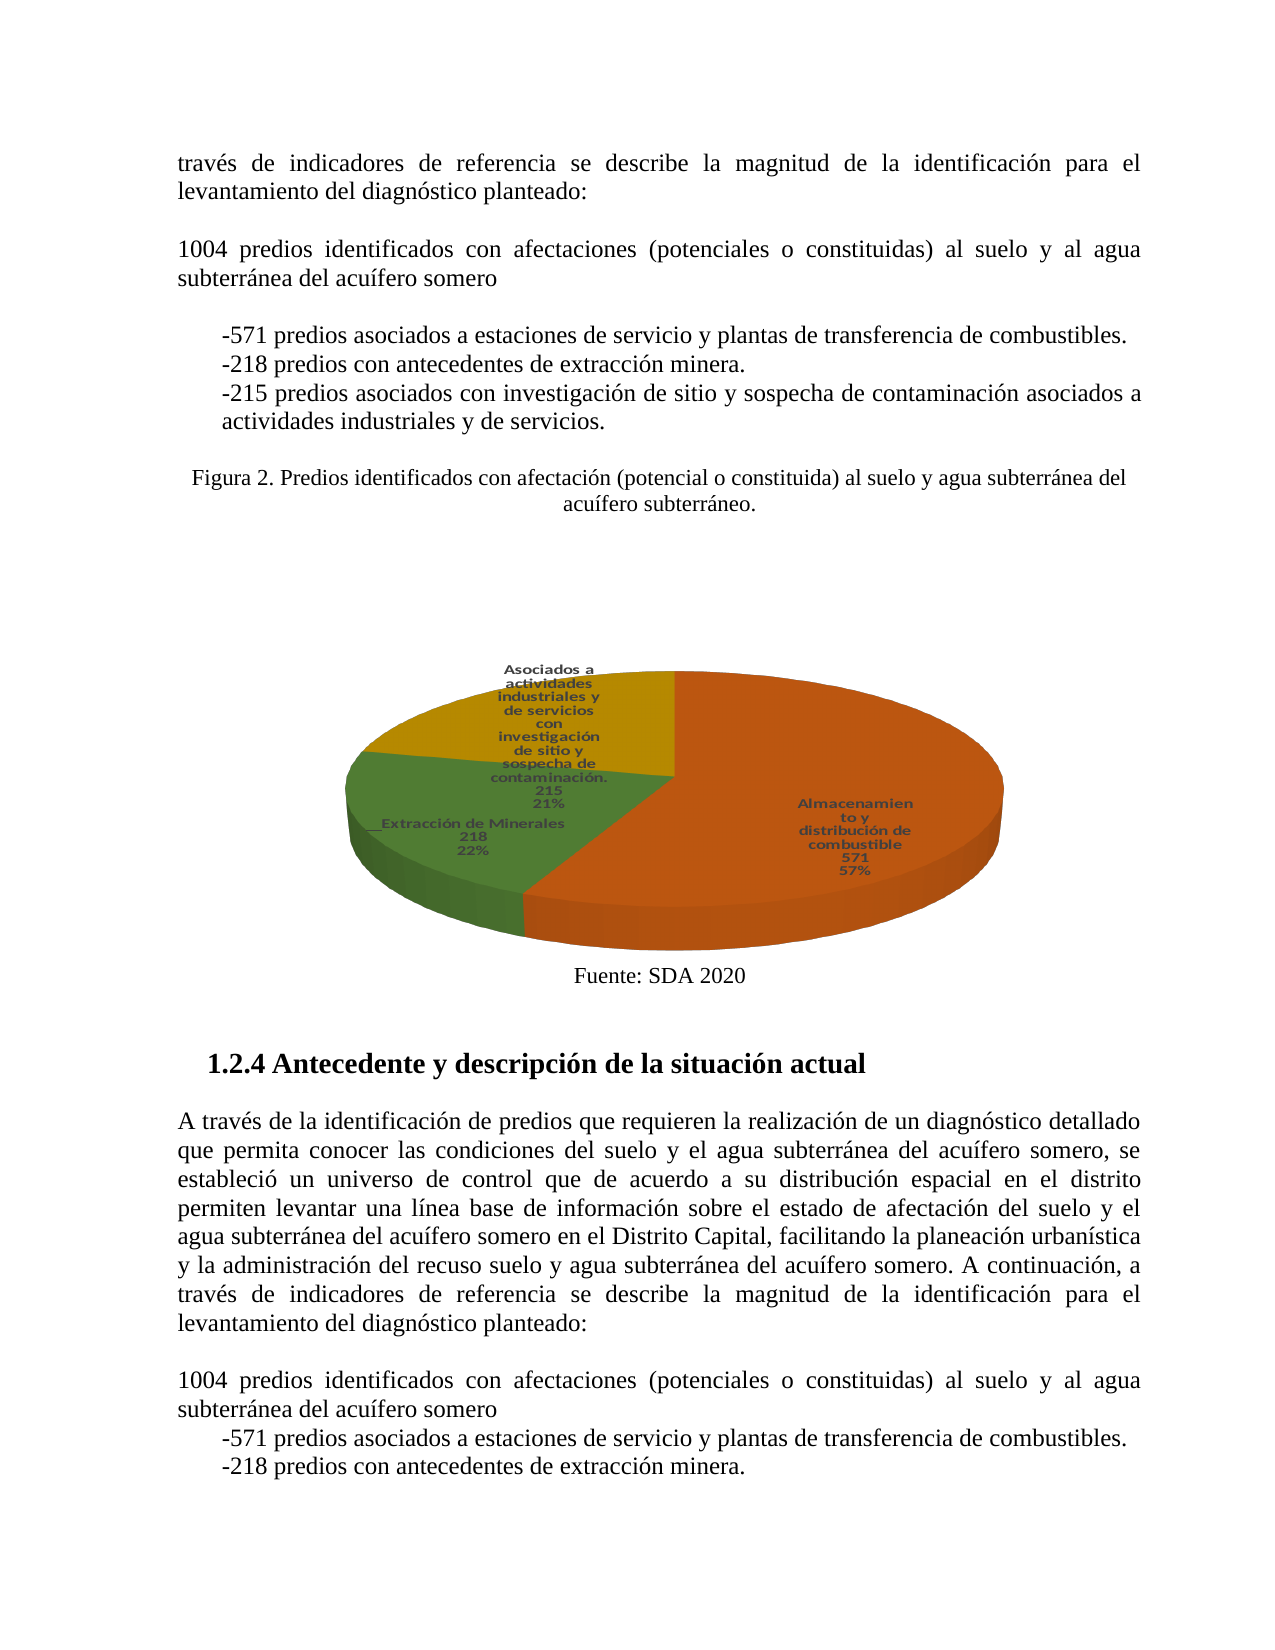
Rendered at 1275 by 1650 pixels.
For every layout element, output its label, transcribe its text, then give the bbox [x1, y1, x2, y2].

text -571 predios asociados a estaciones de servicio y plantas de transferencia de combustibles. [222, 1423, 1142, 1451]
text Figura 2. Predios identificados con afectación (potencial o constituida) al suelo y agua subterránea del acuífero subterráneo. [177, 464, 1142, 517]
text -571 predios asociados a estaciones de servicio y plantas de transferencia de combustibles. [222, 320, 1142, 349]
list Antecedente y descripción de la situación actual [207, 1046, 1142, 1080]
text -215 predios asociados con investigación de sitio y sospecha de contaminación asociados a actividades industriales y de servicios. [222, 378, 1142, 435]
text 1004 predios identificados con afectaciones (potenciales o constituidas) al suelo y al agua subterránea del acuífero somero [177, 1365, 1142, 1423]
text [177, 148, 1142, 205]
text -218 predios con antecedentes de extracción minera. [222, 1451, 1142, 1480]
text -218 predios con antecedentes de extracción minera. [222, 349, 1142, 378]
text Fuente: SDA 2020 [177, 963, 1142, 989]
text 1004 predios identificados con afectaciones (potenciales o constituidas) al suelo y al agua subterránea del acuífero somero [177, 234, 1142, 291]
